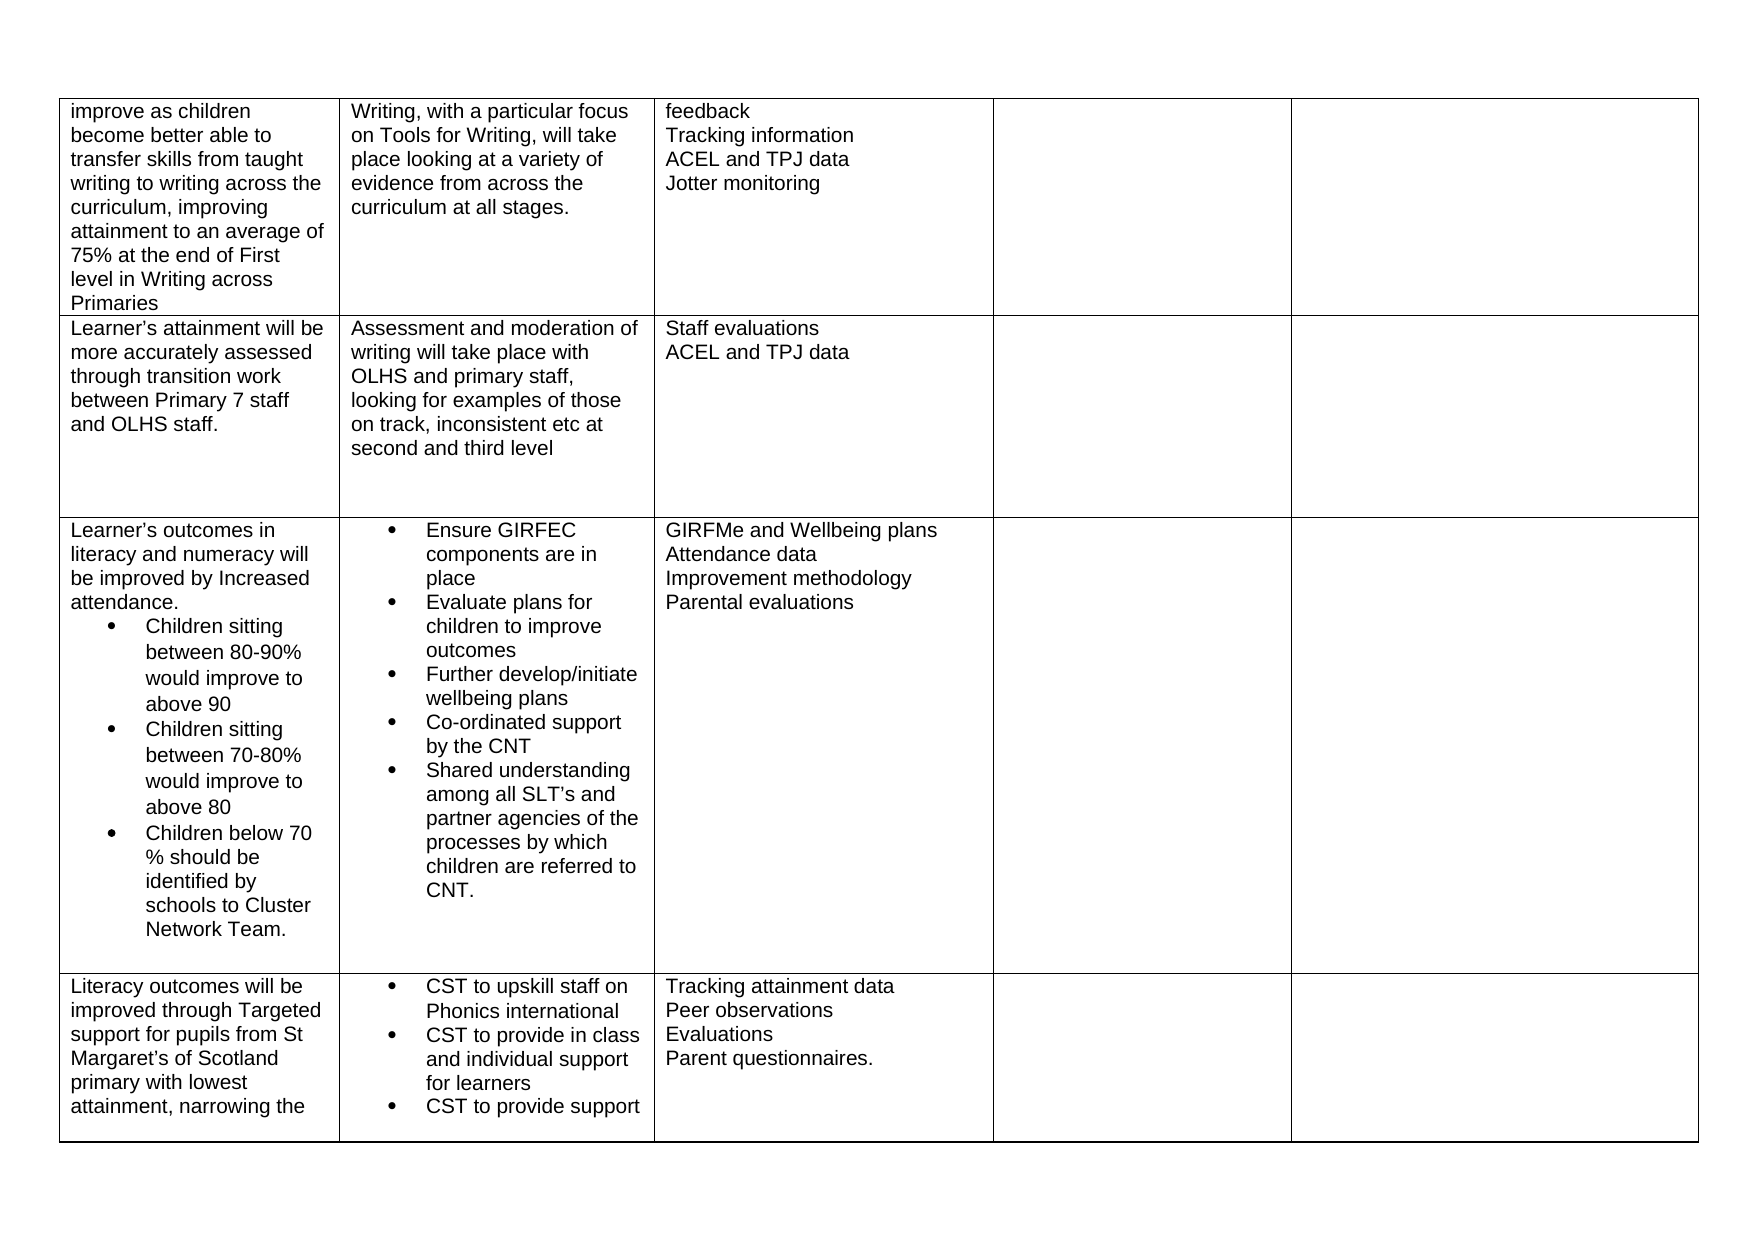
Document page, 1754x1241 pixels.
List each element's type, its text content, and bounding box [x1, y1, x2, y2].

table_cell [340, 974, 654, 1141]
table_cell [1292, 974, 1698, 1141]
table_cell Assessment and moderation of writing will take place with OLHS and primary staff, looking for examples of those on track, inconsistent etc at second and third level [340, 316, 654, 517]
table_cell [655, 99, 993, 314]
table_cell Learner’s attainment will be more accurately assessed through transition work between Primary 7 staff and OLHS staff. [60, 316, 339, 517]
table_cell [60, 974, 339, 1141]
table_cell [655, 974, 993, 1141]
table_cell Staff evaluations ACEL and TPJ data [655, 316, 993, 517]
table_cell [340, 99, 654, 314]
table_cell Learner’s outcomes in literacy and numeracy will be improved by Increased attendance. Children sitting between 80-90% would improve to above 90 Children sitting between 70-80% would improve to above 80 Children below 70 % should be identified by schools to Cluster Network Team. [60, 518, 339, 973]
table_cell [994, 316, 1291, 517]
table_cell [994, 99, 1291, 314]
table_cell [60, 99, 339, 314]
table_cell [994, 518, 1291, 973]
table_cell Ensure GIRFEC components are in place Evaluate plans for children to improve outcomes Further develop/initiate wellbeing plans Co-ordinated support by the CNT Shared understanding among all SLT’s and partner agencies of the processes by which children are referred to CNT. [340, 518, 654, 973]
table_cell [1292, 518, 1698, 973]
table_cell GIRFMe and Wellbeing plans Attendance data Improvement methodology Parental evaluations [655, 518, 993, 973]
table_cell [1292, 99, 1698, 314]
table_cell [994, 974, 1291, 1141]
table_cell [1292, 316, 1698, 517]
